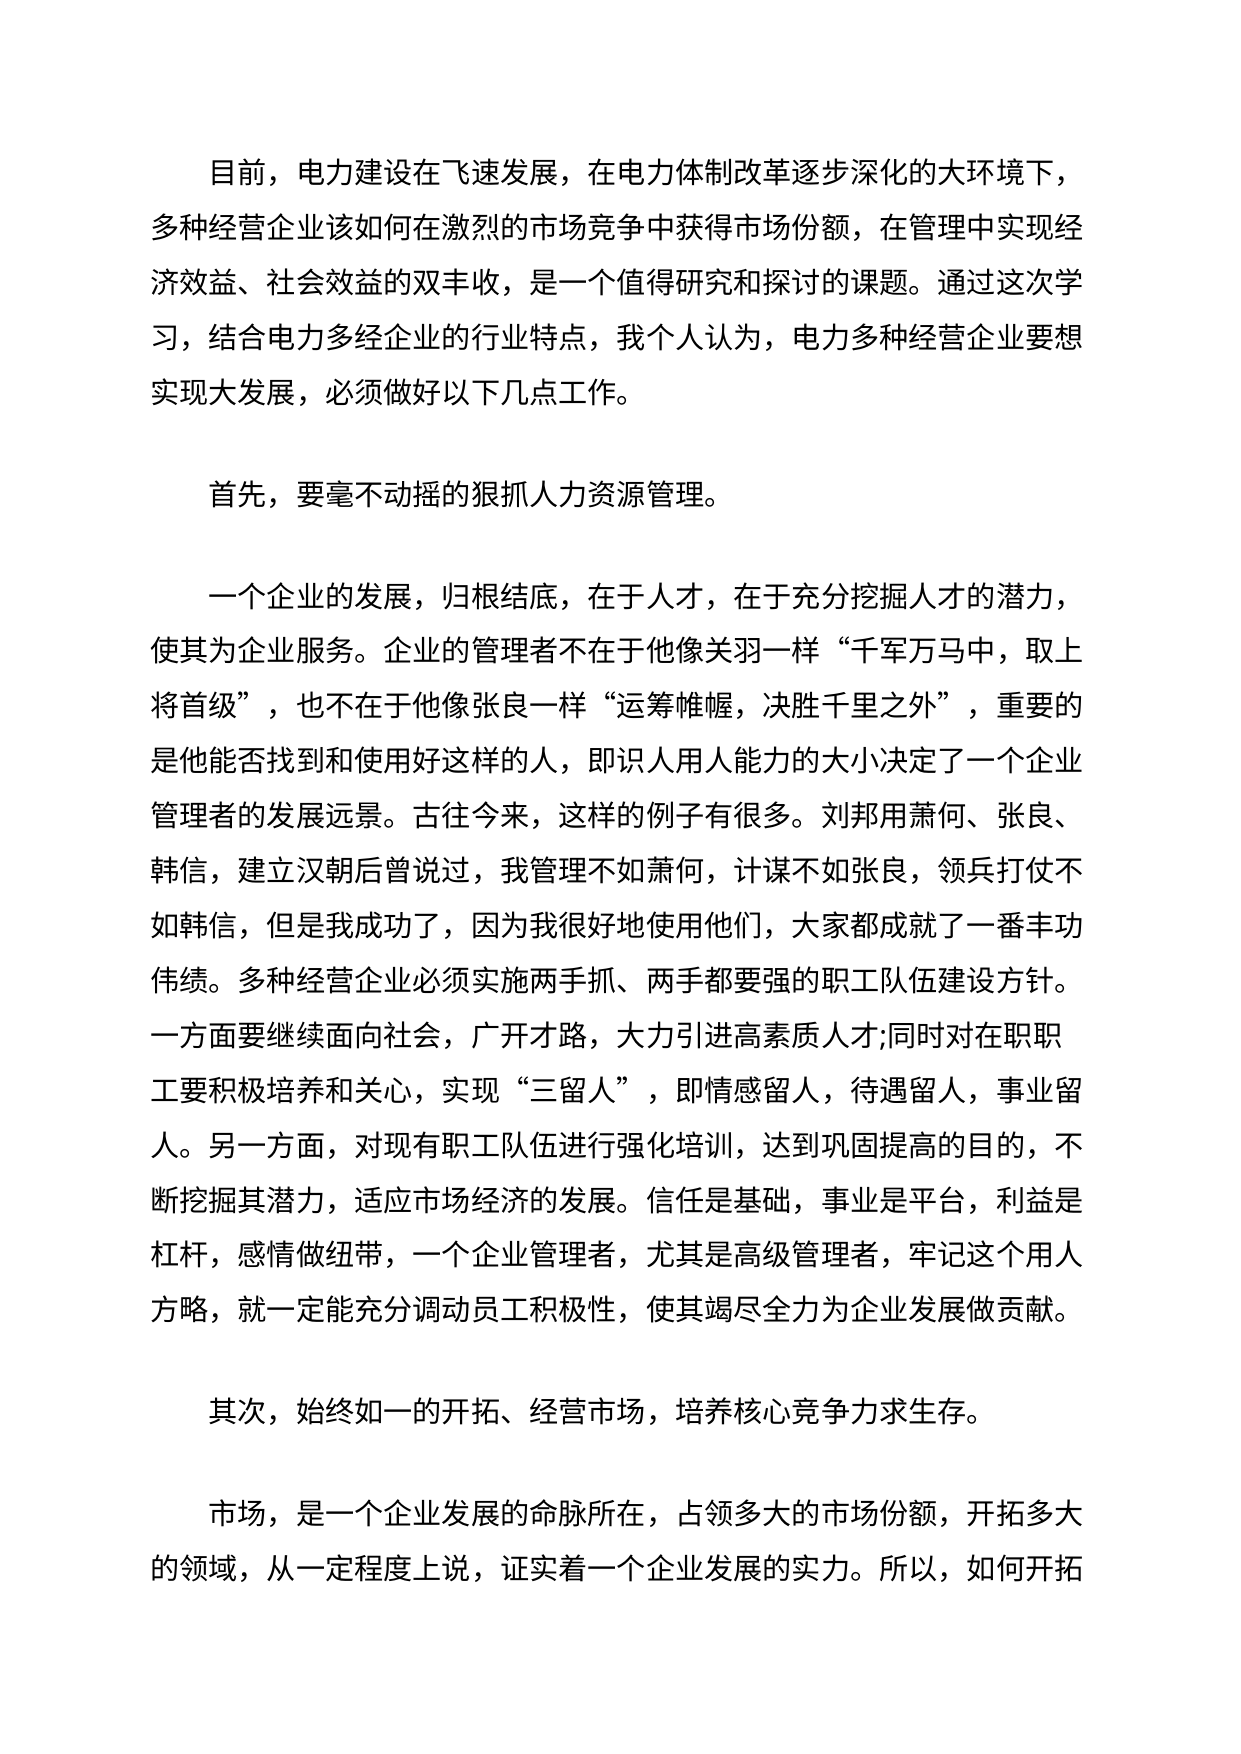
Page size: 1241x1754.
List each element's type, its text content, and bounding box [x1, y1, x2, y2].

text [150, 1490, 1090, 1588]
text 一个企业的发展，归根结底，在于人才，在于充分挖掘人才的潜力，使其为企业服务。企业的管理者不在于他像关羽一样“千军万马中，取上将首级”，也不在于他像张良一样“运筹帷幄，决胜千里之外”，重要的是他能否找到和使用好这样的人，即识人用人能力的大小决定了一个企业管理者的发展远景。古往今来，这样的例子有很多。刘邦用萧何、张良、韩信，建立汉朝后曾说过，我管理不如萧何，计谋不如张良，领兵打仗不如韩信，但是我成功了，因为我很好地使用他们，大家都成就了一番丰功伟绩。多种经营企业必须实施两手抓、两手都要强的职工队伍建设方针。一方面要继续面向社会，广开才路，大力引进高素质人才;同时对在职职工要积极培养和关心，实现“三留人”，即情感留人，待遇留人，事业留人。另一方面，对现有职工队伍进行强化培训，达到巩固提高的目的，不断挖掘其潜力，适应市场经济的发展。信任是基础，事业是平台，利益是杠杆，感情做纽带，一个企业管理者，尤其是高级管理者，牢记这个用人方略，就一定能充分调动员工积极性，使其竭尽全力为企业发展做贡献。 [150, 573, 1090, 1329]
text 其次，始终如一的开拓、经营市场，培养核心竞争力求生存。 [150, 1389, 1090, 1431]
text 目前，电力建设在飞速发展，在电力体制改革逐步深化的大环境下，多种经营企业该如何在激烈的市场竞争中获得市场份额，在管理中实现经济效益、社会效益的双丰收，是一个值得研究和探讨的课题。通过这次学习，结合电力多经企业的行业特点，我个人认为，电力多种经营企业要想实现大发展，必须做好以下几点工作。 [150, 150, 1090, 412]
text 首先，要毫不动摇的狠抓人力资源管理。 [150, 471, 1090, 514]
